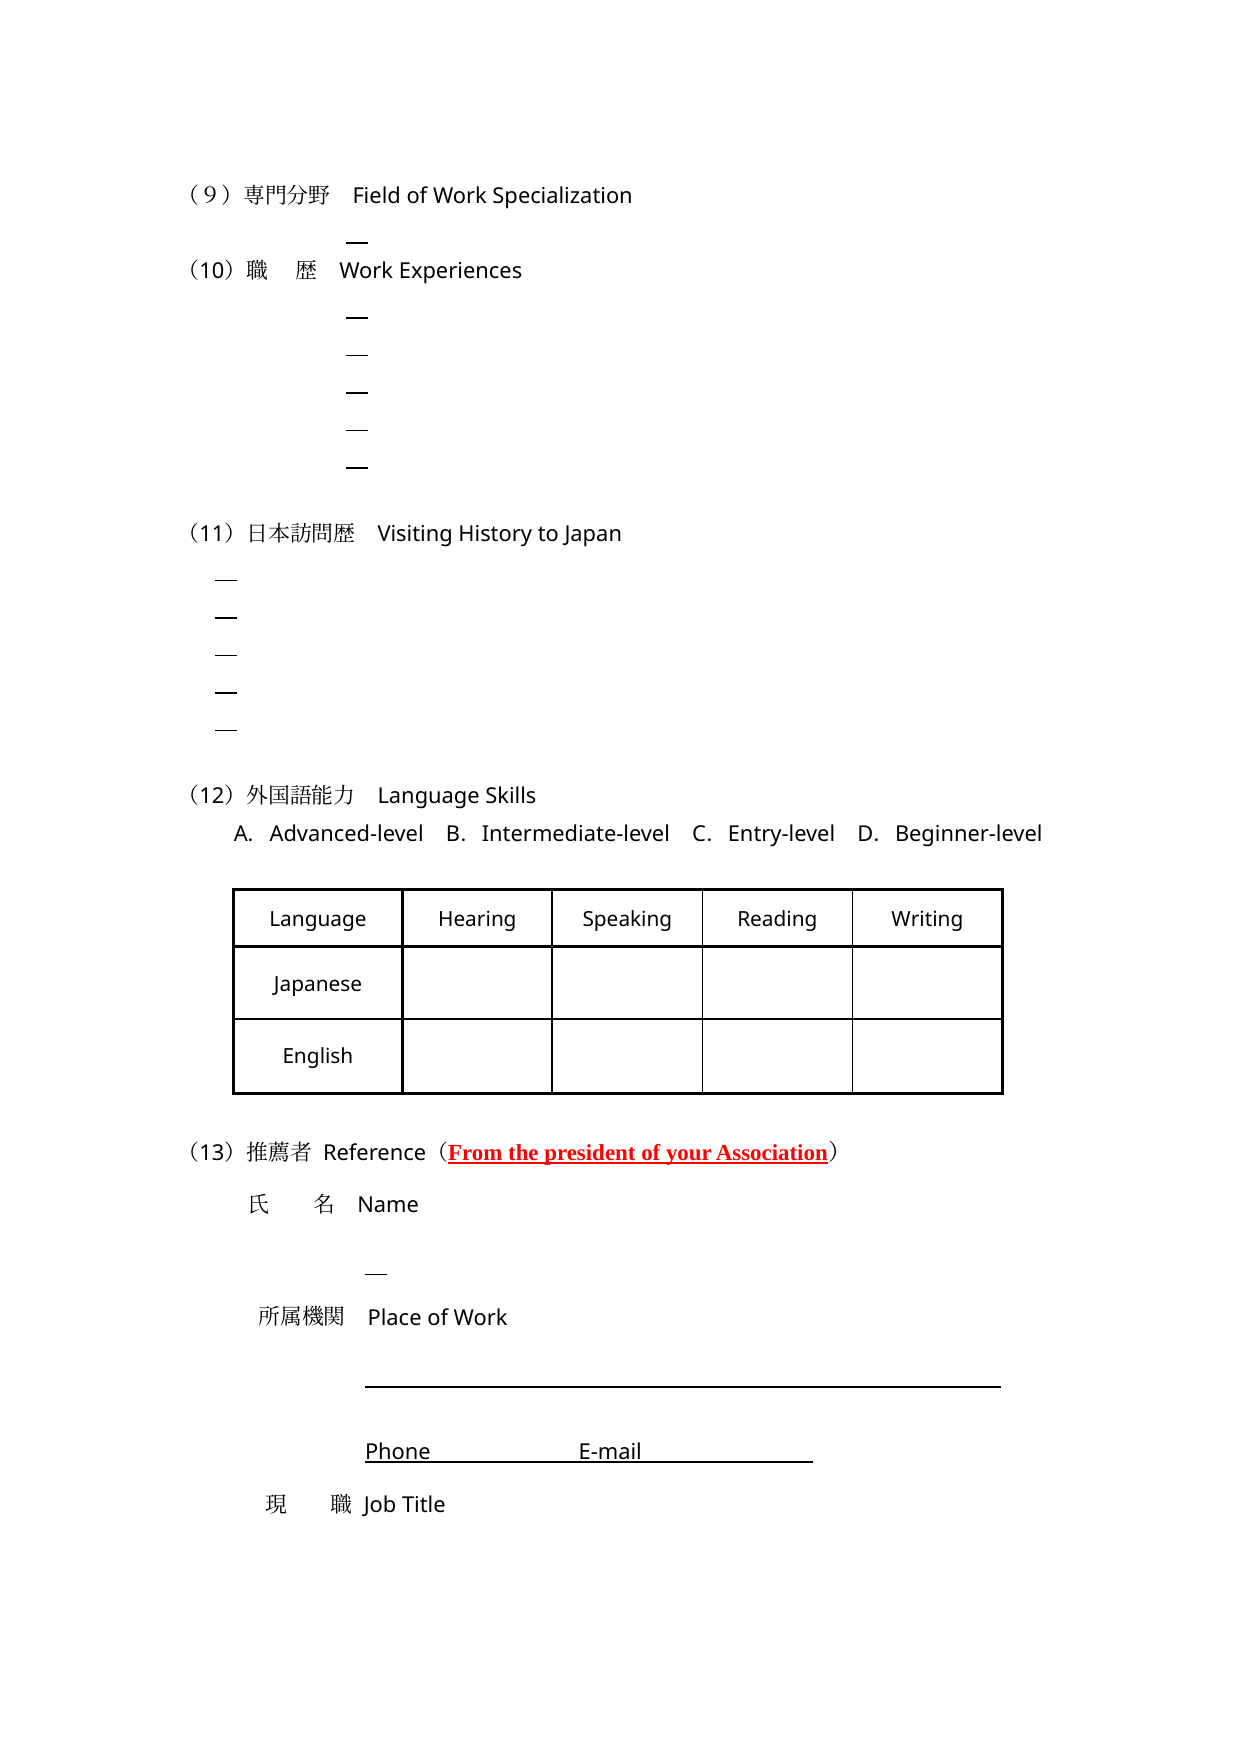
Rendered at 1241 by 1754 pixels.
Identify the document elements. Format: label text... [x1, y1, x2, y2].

table_cell [853, 948, 1001, 1018]
table_header Writing [853, 891, 1001, 945]
table_cell English [235, 1020, 401, 1092]
text 現 職 Job Title [177, 1470, 1063, 1545]
table_header Hearing [404, 891, 551, 945]
text 氏 名 Name [177, 1170, 1063, 1245]
table_cell [404, 1020, 551, 1092]
table_header Speaking [553, 891, 702, 945]
table_header Language [235, 891, 401, 945]
text （13）推薦者 Reference（From the president of your Association） [177, 1132, 1063, 1170]
table_cell [553, 948, 702, 1018]
table_cell Japanese [235, 948, 401, 1018]
text （10）職 歴 Work Experiences [177, 251, 1063, 288]
text Phone E-mail [177, 1432, 1063, 1470]
text （12）外国語能力 Language Skills [177, 776, 1063, 813]
table_header [703, 891, 852, 945]
text （９）専門分野 Field of Work Specialization [177, 176, 1063, 213]
table_cell [553, 1020, 702, 1092]
text A．Advanced-level B．Intermediate-level C．Entry-level D．Beginner-level [177, 813, 1063, 851]
table_cell [853, 1020, 1001, 1092]
table_cell [703, 1020, 852, 1092]
table_cell [703, 948, 852, 1018]
table_cell [404, 948, 551, 1018]
text （11）日本訪問歴 Visiting History to Japan [177, 513, 1063, 551]
text 所属機関 Place of Work [177, 1282, 1063, 1357]
